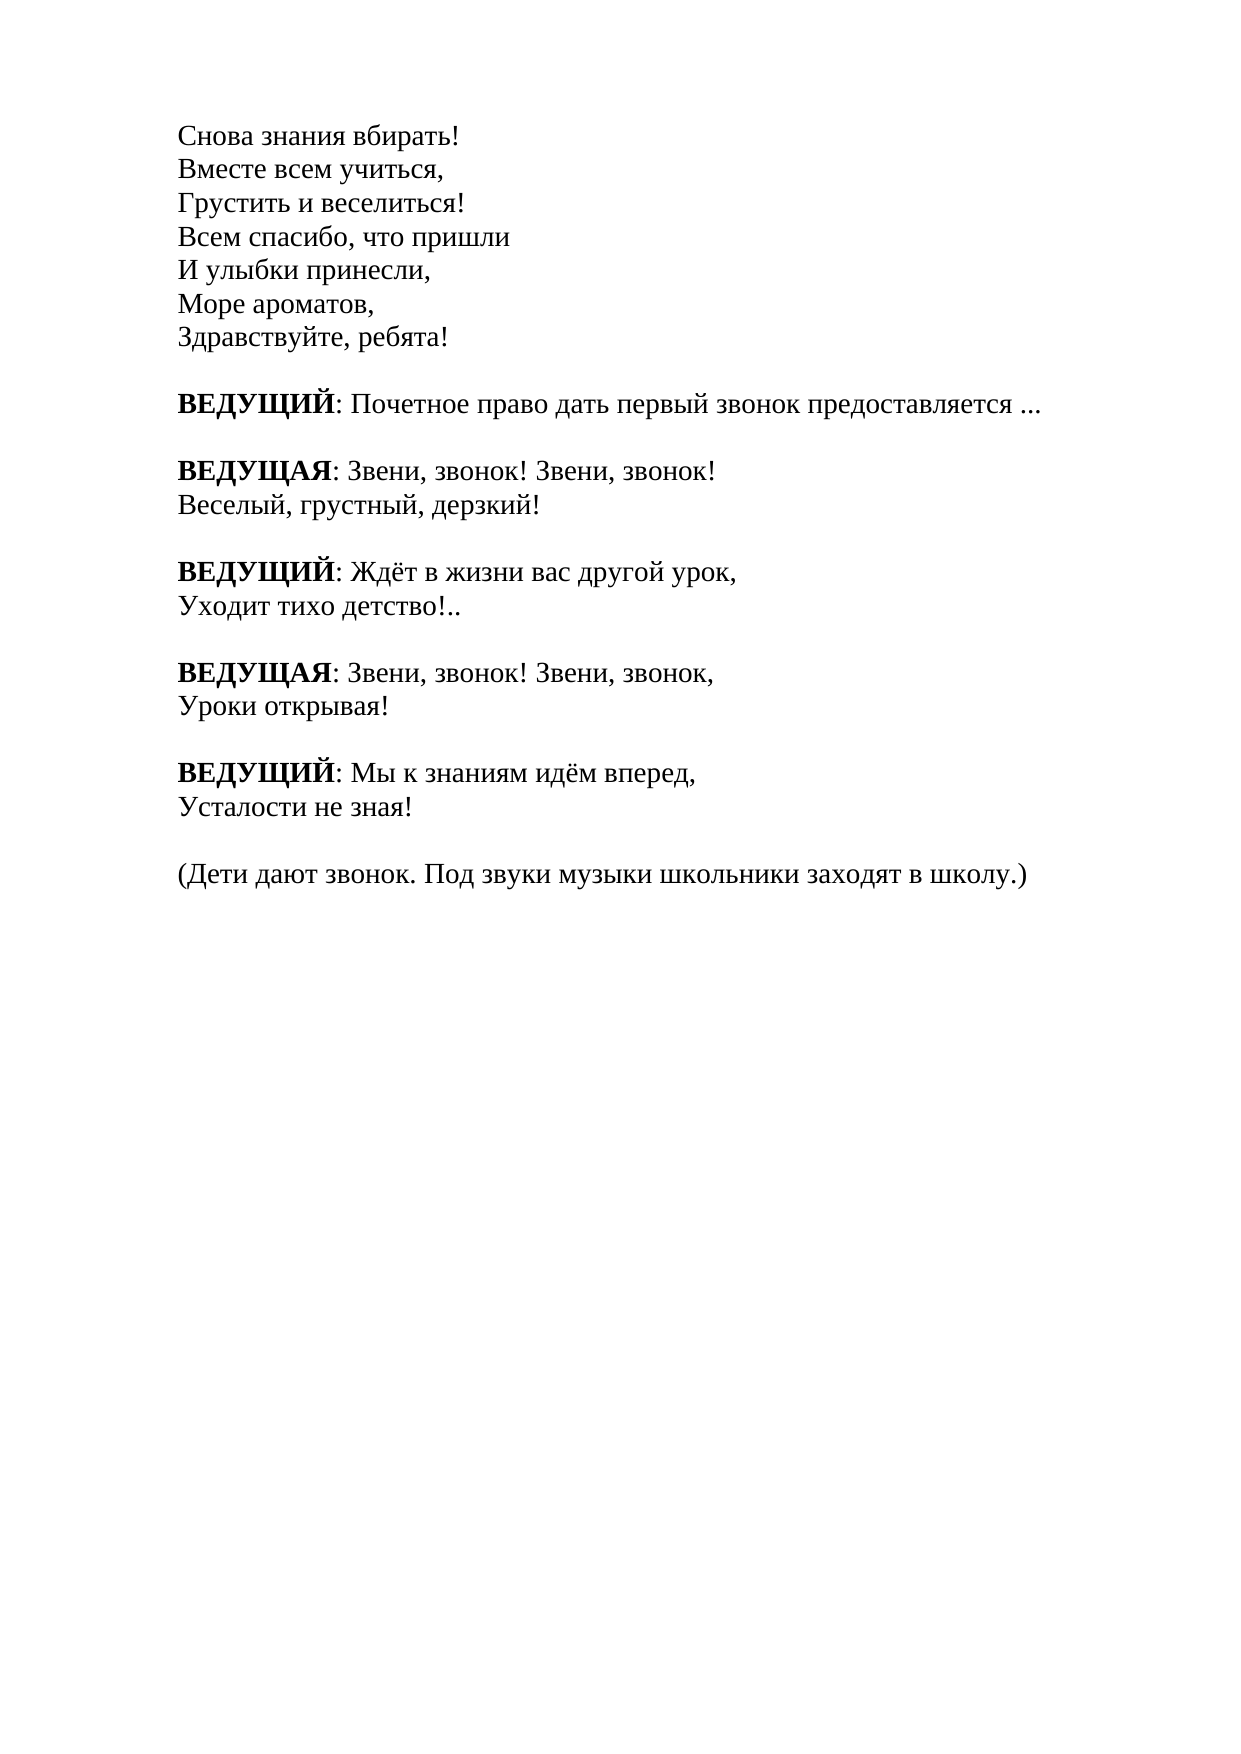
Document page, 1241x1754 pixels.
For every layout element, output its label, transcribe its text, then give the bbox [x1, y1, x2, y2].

text Снова знания вбирать! [177, 118, 1152, 152]
text ВЕДУЩИЙ: Мы к знаниям идём вперед, [177, 755, 1152, 789]
text ВЕДУЩАЯ: Звени, звонок! Звени, звонок! [177, 453, 1152, 487]
text ВЕДУЩИЙ: Почетное право дать первый звонок предоставляется ... [177, 386, 1152, 420]
text Уходит тихо детство!.. [177, 588, 1152, 621]
text Уроки открывая! [177, 688, 1152, 722]
text Усталости не зная! [177, 789, 1152, 822]
text Вместе всем учиться, [177, 152, 1152, 185]
text ВЕДУЩАЯ: Звени, звонок! Звени, звонок, [177, 655, 1152, 688]
text ВЕДУЩИЙ: Ждёт в жизни вас другой урок, [177, 554, 1152, 588]
text Грустить и веселиться! [177, 185, 1152, 219]
text Веселый, грустный, дерзкий! [177, 487, 1152, 521]
text Здравствуйте, ребята! [177, 319, 1152, 353]
text (Дети дают звонок. Под звуки музыки школьники заходят в школу.) [177, 856, 1152, 889]
text Море ароматов, [177, 286, 1152, 319]
text Всем спасибо, что пришли [177, 219, 1152, 252]
text И улыбки принесли, [177, 252, 1152, 286]
